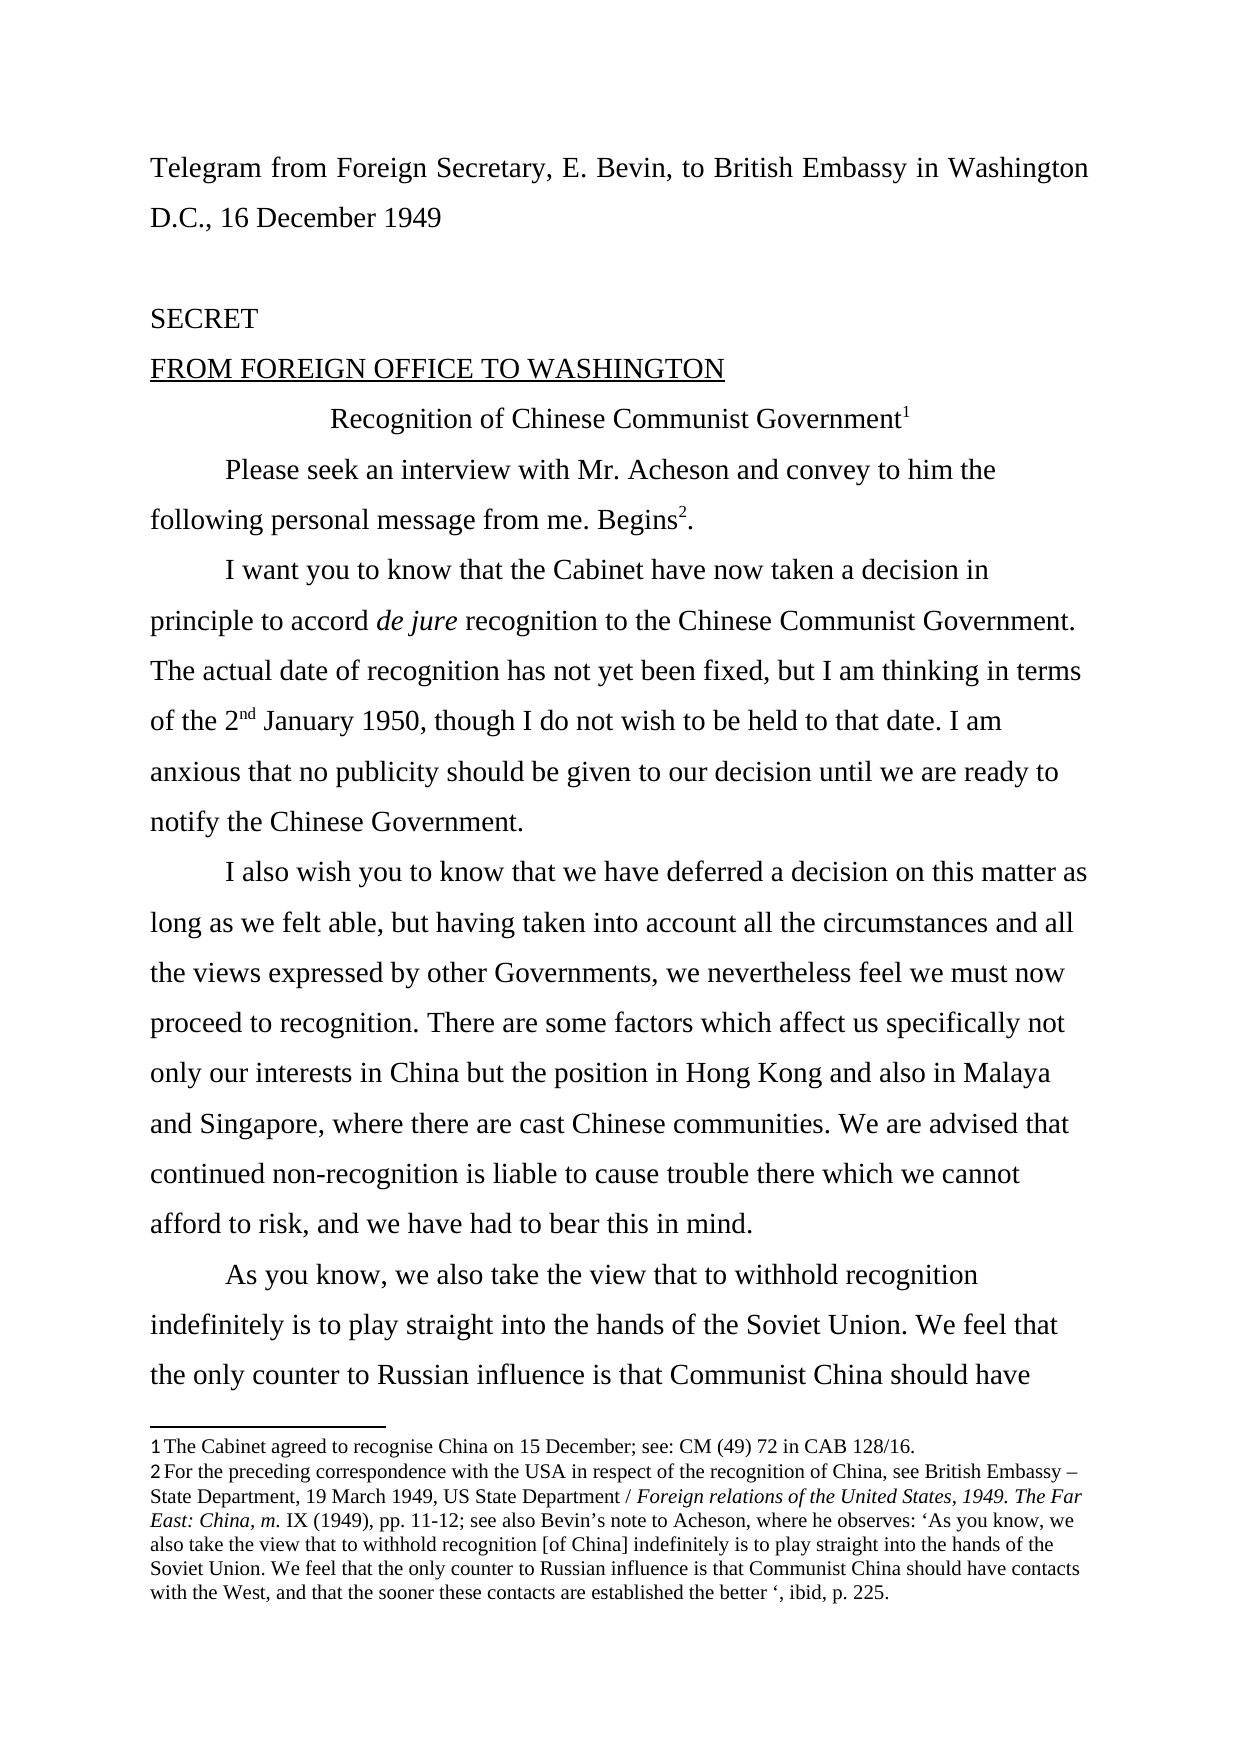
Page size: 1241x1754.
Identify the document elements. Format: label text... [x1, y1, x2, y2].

text I also wish you to know that we have deferred a decision on this matter as long as we felt able, but having taken into account all the circumstances and all the views expressed by other Governments, we nevertheless feel we must now proceed to recognition. There are some factors which affect us specifically not only our interests in China but the position in Hong Kong and also in Malaya and Singapore, where there are cast Chinese communities. We are advised that continued non-recognition is liable to cause trouble there which we cannot afford to risk, and we have had to bear this in mind. [150, 854, 1090, 1240]
text I want you to know that the Cabinet have now taken a decision in principle to accord de jure recognition to the Chinese Communist Government. The actual date of recognition has not yet been fixed, but I am thinking in terms of the 2nd January 1950, though I do not wish to be held to that date. I am anxious that no publicity should be given to our decision until we are ready to notify the Chinese Government. [150, 552, 1090, 838]
text Recognition of Chinese Communist Government [150, 402, 1090, 435]
text Telegram from Foreign Secretary, E. Bevin, to British Embassy in Washington D.C., 16 December 1949 [150, 150, 1090, 234]
text FROM FOREIGN OFFICE TO WASHINGTON [150, 351, 1090, 385]
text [150, 1257, 1090, 1391]
text Please seek an interview with Mr. Acheson and convey to him the following personal message from me. Begins. [150, 452, 1090, 536]
text SECRET [150, 301, 1090, 334]
